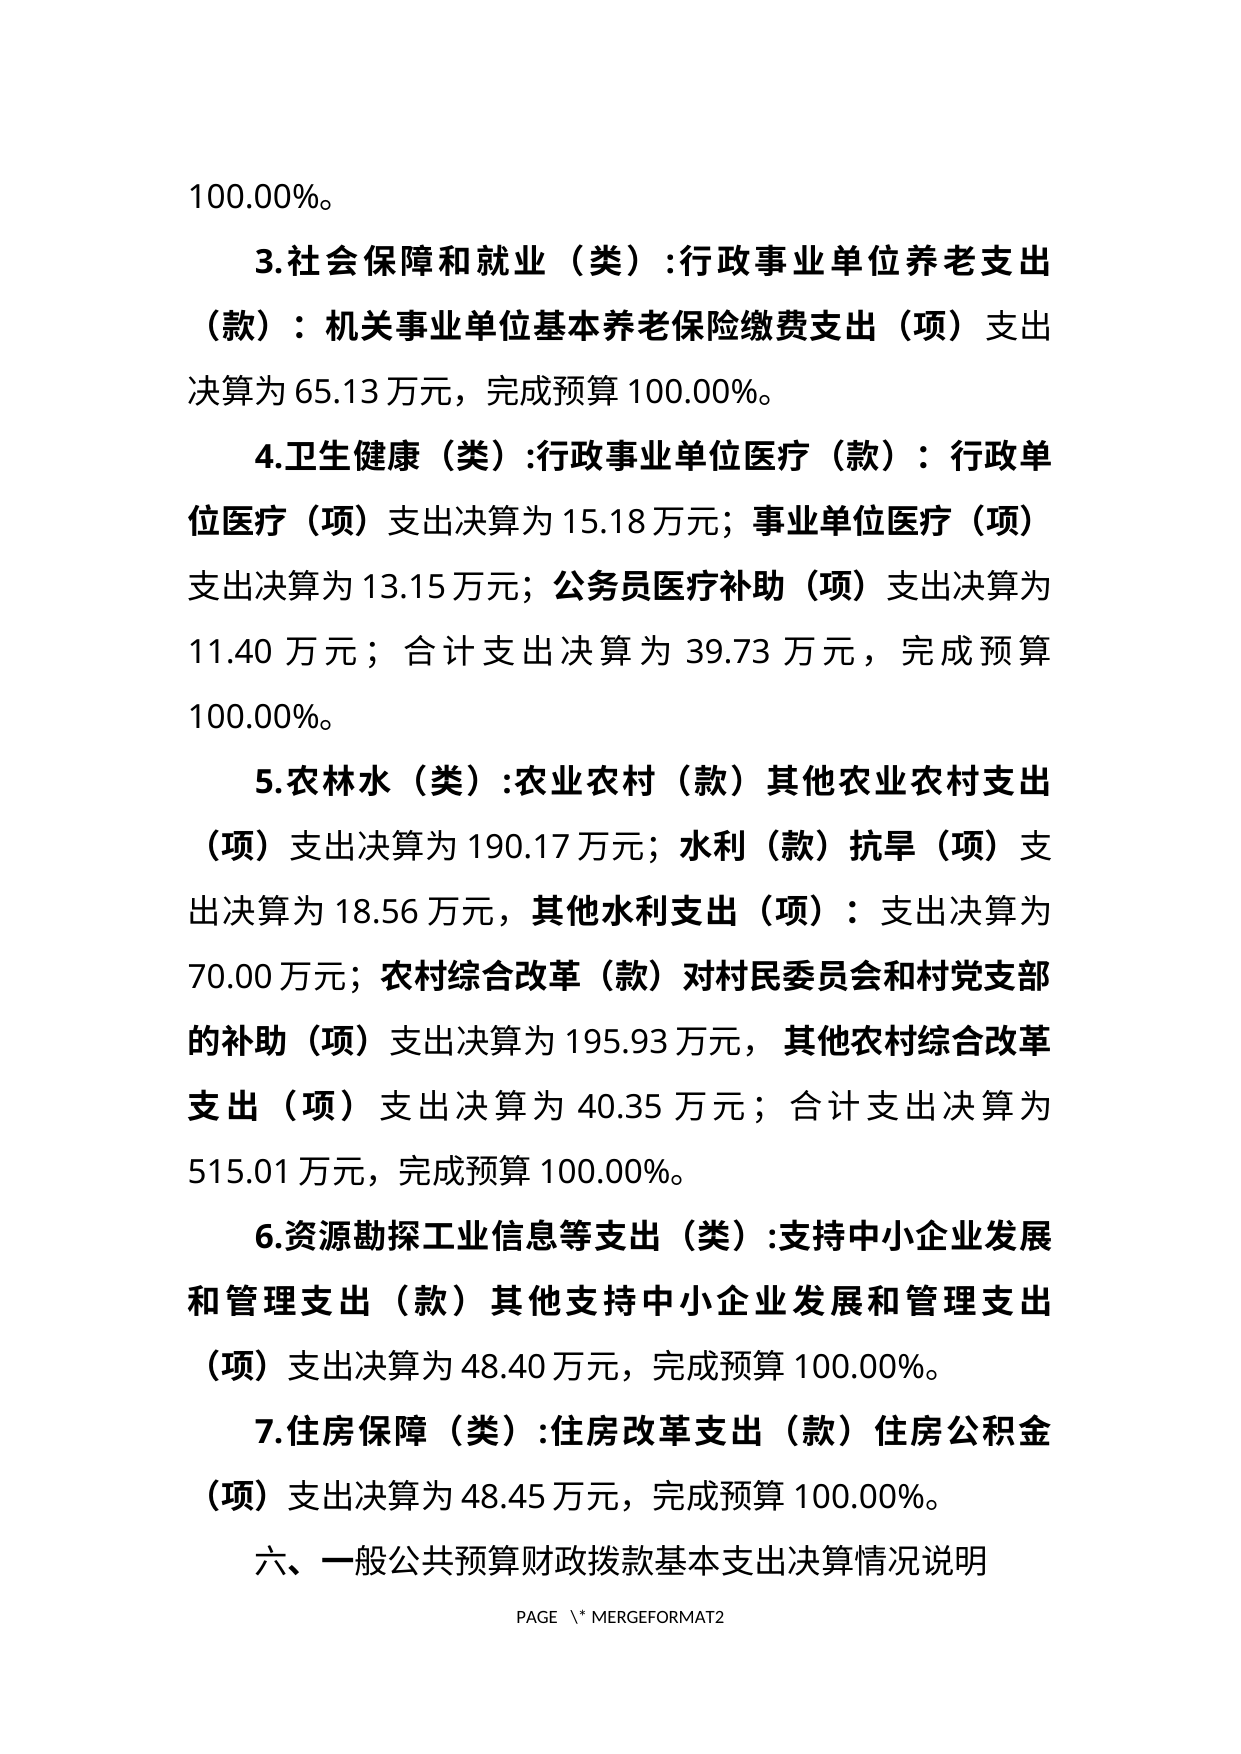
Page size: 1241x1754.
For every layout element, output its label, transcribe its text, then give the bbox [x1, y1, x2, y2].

text 6.资源勘探工业信息等支出（类）:支持中小企业发展和管理支出（款）其他支持中小企业发展和管理支出（项）支出决算为48.40万元，完成预算100.00%。 [187, 1202, 1053, 1397]
text 六、一般公共预算财政拨款基本支出决算情况说明 [187, 1527, 1053, 1592]
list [187, 162, 1053, 227]
text 7.住房保障（类）:住房改革支出（款）住房公积金（项）支出决算为48.45万元，完成预算100.00%。 [187, 1397, 1053, 1527]
text 3.社会保障和就业（类）:行政事业单位养老支出（款）：机关事业单位基本养老保险缴费支出（项）支出决算为65.13万元，完成预算100.00%。 [187, 227, 1053, 422]
list 4.卫生健康（类）:行政事业单位医疗（款）：行政单位医疗（项）支出决算为15.18万元；事业单位医疗（项）支出决算为13.15万元；公务员医疗补助（项）支出决算为11.40万元；合计支出决算为39.73万元，完成预算100.00%。 [187, 422, 1053, 747]
text 5.农林水（类）:农业农村（款）其他农业农村支出（项）支出决算为190.17万元；水利（款）抗旱（项）支出决算为18.56万元，其他水利支出（项）：支出决算为70.00万元；农村综合改革（款）对村民委员会和村党支部的补助（项）支出决算为195.93万元， 其他农村综合改革支出（项）支出决算为40.35万元；合计支出决算为515.01万元，完成预算100.00%。 [187, 747, 1053, 1202]
